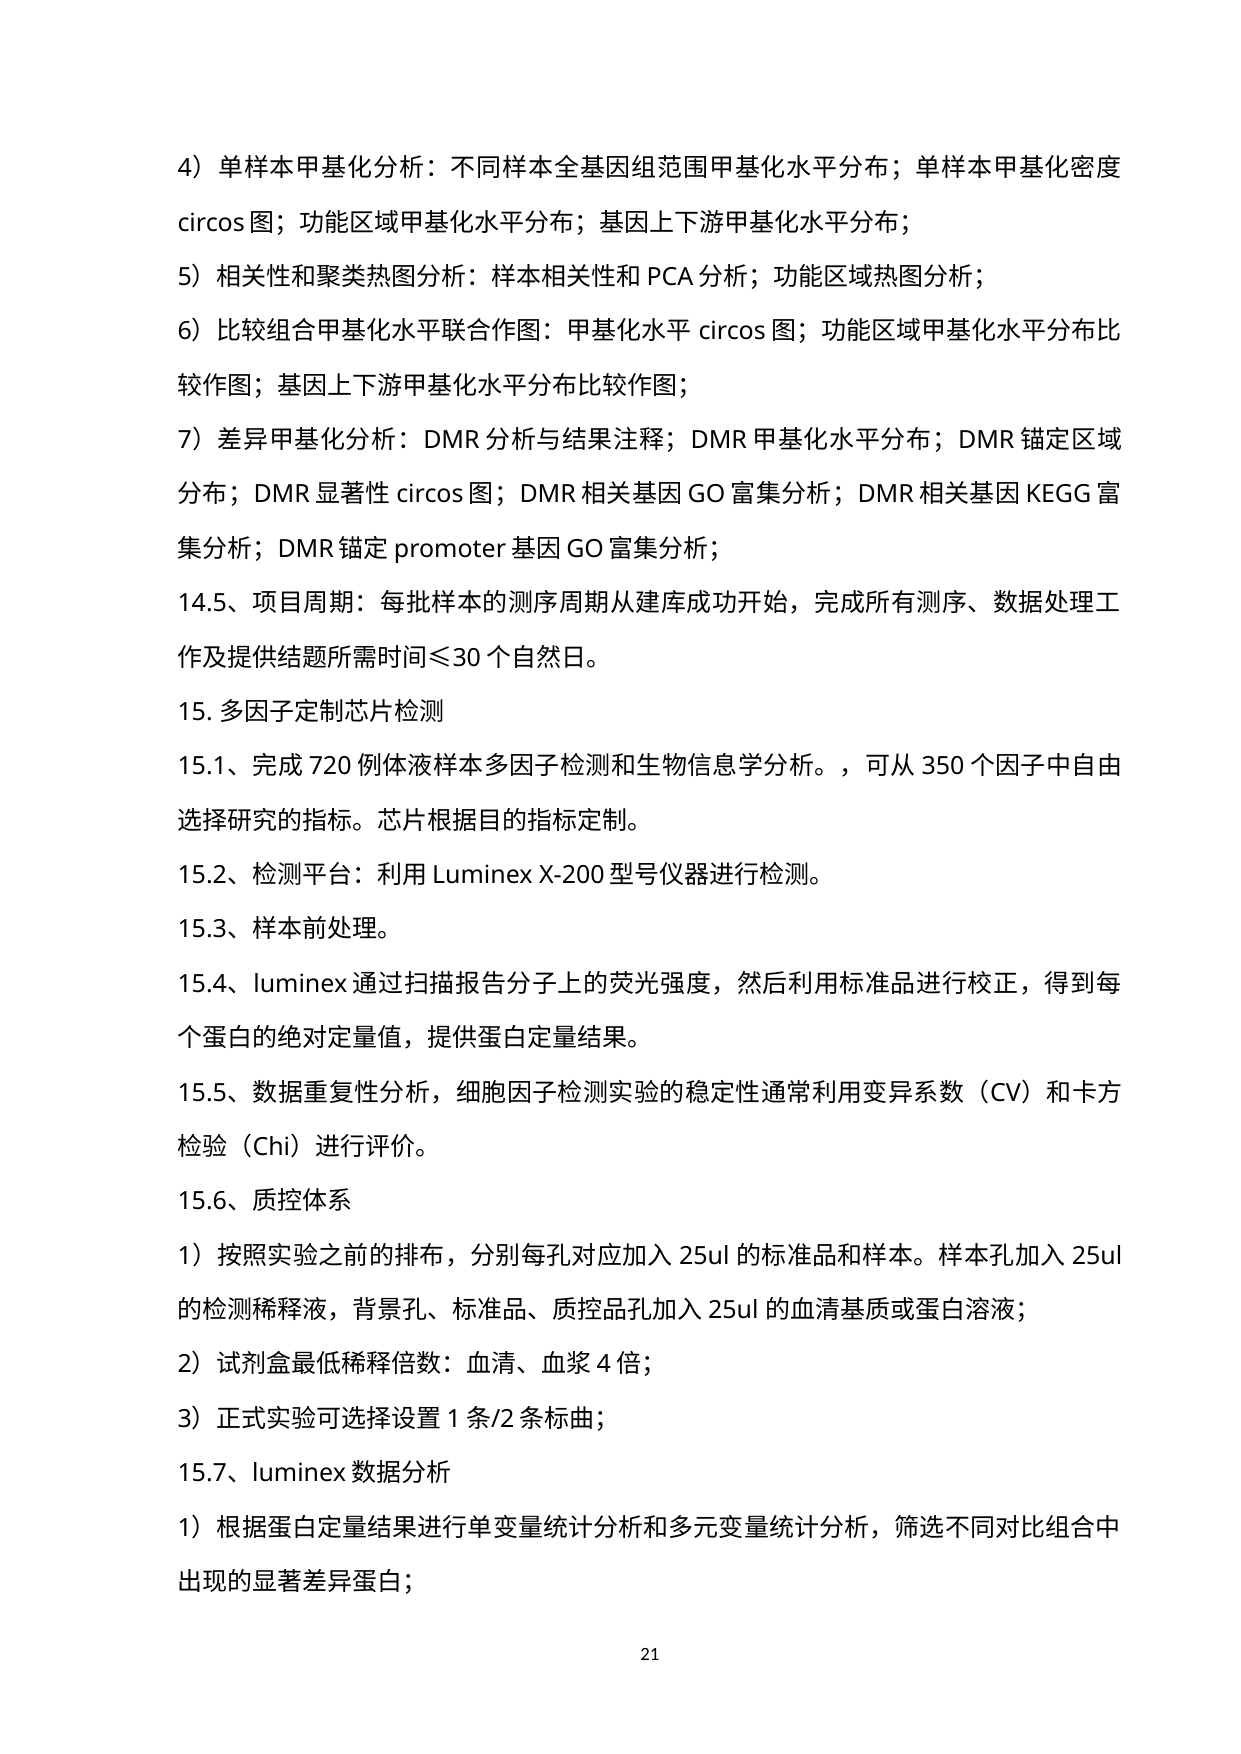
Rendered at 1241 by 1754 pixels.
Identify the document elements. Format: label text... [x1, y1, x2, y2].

text 15. 多因子定制芯片检测 [177, 691, 1122, 728]
text 15.6、质控体系 [177, 1181, 1122, 1217]
text 7）差异甲基化分析：DMR分析与结果注释；DMR甲基化水平分布；DMR锚定区域分布；DMR显著性circos图；DMR相关基因GO富集分析；DMR相关基因KEGG富集分析；DMR锚定promoter基因GO富集分析； [177, 419, 1122, 564]
text 1）按照实验之前的排布，分别每孔对应加入 25ul 的标准品和样本。样本孔加入 25ul 的检测稀释液，背景孔、标准品、质控品孔加入 25ul 的血清基质或蛋白溶液； [177, 1235, 1122, 1326]
text 15.1、完成720例体液样本多因子检测和生物信息学分析。，可从350个因子中自由选择研究的指标。芯片根据目的指标定制。 [177, 746, 1122, 836]
text 15.4、luminex通过扫描报告分子上的荧光强度，然后利用标准品进行校正，得到每个蛋白的绝对定量值，提供蛋白定量结果。 [177, 963, 1122, 1054]
text 1）根据蛋白定量结果进行单变量统计分析和多元变量统计分析，筛选不同对比组合中出现的显著差异蛋白； [177, 1507, 1122, 1598]
text 5）相关性和聚类热图分析：样本相关性和PCA分析；功能区域热图分析； [177, 256, 1122, 293]
text 2）试剂盒最低稀释倍数：血清、血浆4倍； [177, 1344, 1122, 1380]
text 15.3、样本前处理。 [177, 909, 1122, 945]
text 15.7、luminex数据分析 [177, 1453, 1122, 1489]
text 3）正式实验可选择设置1条/2条标曲； [177, 1398, 1122, 1434]
text 15.2、检测平台：利用Luminex X-200型号仪器进行检测。 [177, 854, 1122, 891]
text 14.5、项目周期：每批样本的测序周期从建库成功开始，完成所有测序、数据处理工作及提供结题所需时间≤30个自然日。 [177, 583, 1122, 673]
text 15.5、数据重复性分析，细胞因子检测实验的稳定性通常利用变异系数（CV）和卡方检验（Chi）进行评价。 [177, 1072, 1122, 1163]
text 6）比较组合甲基化水平联合作图：甲基化水平circos图；功能区域甲基化水平分布比较作图；基因上下游甲基化水平分布比较作图； [177, 311, 1122, 401]
text 4）单样本甲基化分析：不同样本全基因组范围甲基化水平分布；单样本甲基化密度circos图；功能区域甲基化水平分布；基因上下游甲基化水平分布； [177, 148, 1122, 238]
